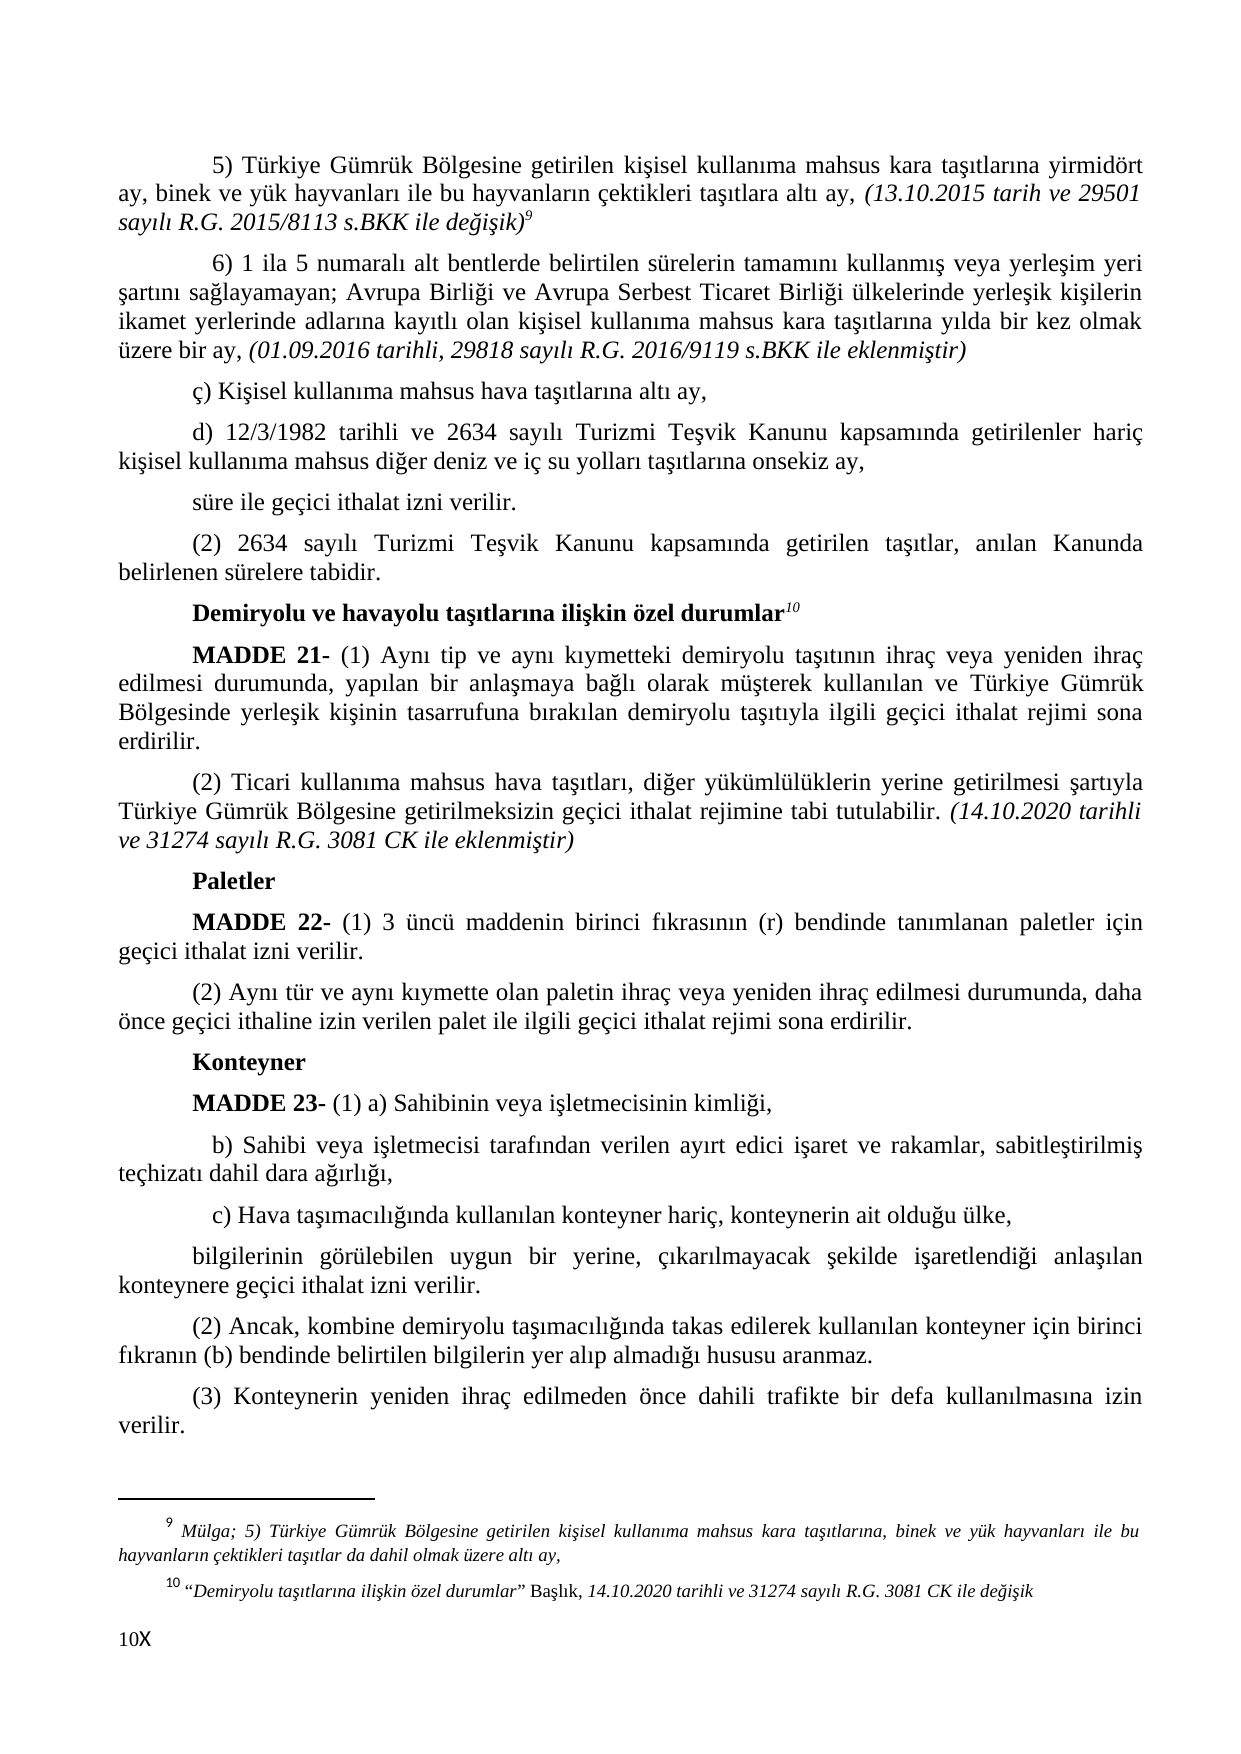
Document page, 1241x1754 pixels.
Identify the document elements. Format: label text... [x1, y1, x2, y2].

text d) 12/3/1982 tarihli ve 2634 sayılı Turizmi Teşvik Kanunu kapsamında getirilenler hariç kişisel kullanıma mahsus diğer deniz ve iç su yolları taşıtlarına onsekiz ay, [118, 417, 1144, 475]
text MADDE 22- (1) 3 üncü maddenin birinci fıkrasının (r) bendinde tanımlanan paletler için geçici ithalat izni verilir. [118, 907, 1144, 965]
text Demiryolu ve havayolu taşıtlarına ilişkin özel durumlar [118, 598, 1144, 627]
text (2) 2634 sayılı Turizmi Teşvik Kanunu kapsamında getirilen taşıtlar, anılan Kanunda belirlenen sürelere tabidir. [118, 528, 1144, 586]
text b) Sahibi veya işletmecisi tarafından verilen ayırt edici işaret ve rakamlar, sabitleştirilmiş teçhizatı dahil dara ağırlığı, [118, 1130, 1144, 1187]
text 6) 1 ila 5 numaralı alt bentlerde belirtilen sürelerin tamamını kullanmış veya yerleşim yeri şartını sağlayamayan; Avrupa Birliği ve Avrupa Serbest Ticaret Birliği ülkelerinde yerleşik kişilerin ikamet yerlerinde adlarına kayıtlı olan kişisel kullanıma mahsus kara taşıtlarına yılda bir kez olmak üzere bir ay, (01.09.2016 tarihli, 29818 sayılı R.G. 2016/9119 s.BKK ile eklenmiştir) [118, 248, 1144, 277]
text (2) Aynı tür ve aynı kıymette olan paletin ihraç veya yeniden ihraç edilmesi durumunda, daha önce geçici ithaline izin verilen palet ile ilgili geçici ithalat rejimi sona erdirilir. [118, 977, 1144, 1035]
text Konteyner [118, 1047, 1144, 1076]
text MADDE 23- (1) a) Sahibinin veya işletmecisinin kimliği, [118, 1088, 1144, 1117]
text süre ile geçici ithalat izni verilir. [118, 487, 1144, 516]
text MADDE 21- (1) Aynı tip ve aynı kıymetteki demiryolu taşıtının ihraç veya yeniden ihraç edilmesi durumunda, yapılan bir anlaşmaya bağlı olarak müşterek kullanılan ve Türkiye Gümrük Bölgesinde yerleşik kişinin tasarrufuna bırakılan demiryolu taşıtıyla ilgili geçici ithalat rejimi sona erdirilir. [118, 640, 1144, 755]
text bilgilerinin görülebilen uygun bir yerine, çıkarılmayacak şekilde işaretlendiği anlaşılan konteynere geçici ithalat izni verilir. [118, 1241, 1144, 1298]
text (2) Ticari kullanıma mahsus hava taşıtları, diğer yükümlülüklerin yerine getirilmesi şartıyla Türkiye Gümrük Bölgesine getirilmeksizin geçici ithalat rejimine tabi tutulabilir. (14.10.2020 tarihli ve 31274 sayılı R.G. 3081 CK ile eklenmiştir) [118, 767, 1144, 853]
text c) Hava taşımacılığında kullanılan konteyner hariç, konteynerin ait olduğu ülke, [118, 1200, 1144, 1228]
text ç) Kişisel kullanıma mahsus hava taşıtlarına altı ay, [118, 376, 1144, 405]
text Paletler [118, 866, 1144, 895]
text (3) Konteynerin yeniden ihraç edilmeden önce dahili trafikte bir defa kullanılmasına izin verilir. [118, 1381, 1144, 1438]
text (2) Ancak, kombine demiryolu taşımacılığında takas edilerek kullanılan konteyner için birinci fıkranın (b) bendinde belirtilen bilgilerin yer alıp almadığı hususu aranmaz. [118, 1311, 1144, 1368]
text 6) 1 ila 5 numaralı alt bentlerde belirtilen sürelerin tamamını kullanmış veya yerleşim yeri şartını sağlayamayan; Avrupa Birliği ve Avrupa Serbest Ticaret Birliği ülkelerinde yerleşik kişilerin ikamet yerlerinde adlarına kayıtlı olan kişisel kullanıma mahsus kara taşıtlarına yılda bir kez olmak üzere bir ay, (01.09.2016 tarihli, 29818 sayılı R.G. 2016/9119 s.BKK ile eklenmiştir) [242, 335, 1144, 363]
text 5) Türkiye Gümrük Bölgesine getirilen kişisel kullanıma mahsus kara taşıtlarına yirmidört ay, binek ve yük hayvanları ile bu hayvanların çektikleri taşıtlara altı ay, (13.10.2015 tarih ve 29501 sayılı R.G. 2015/8113 s.BKK ile değişik) [118, 150, 1144, 236]
